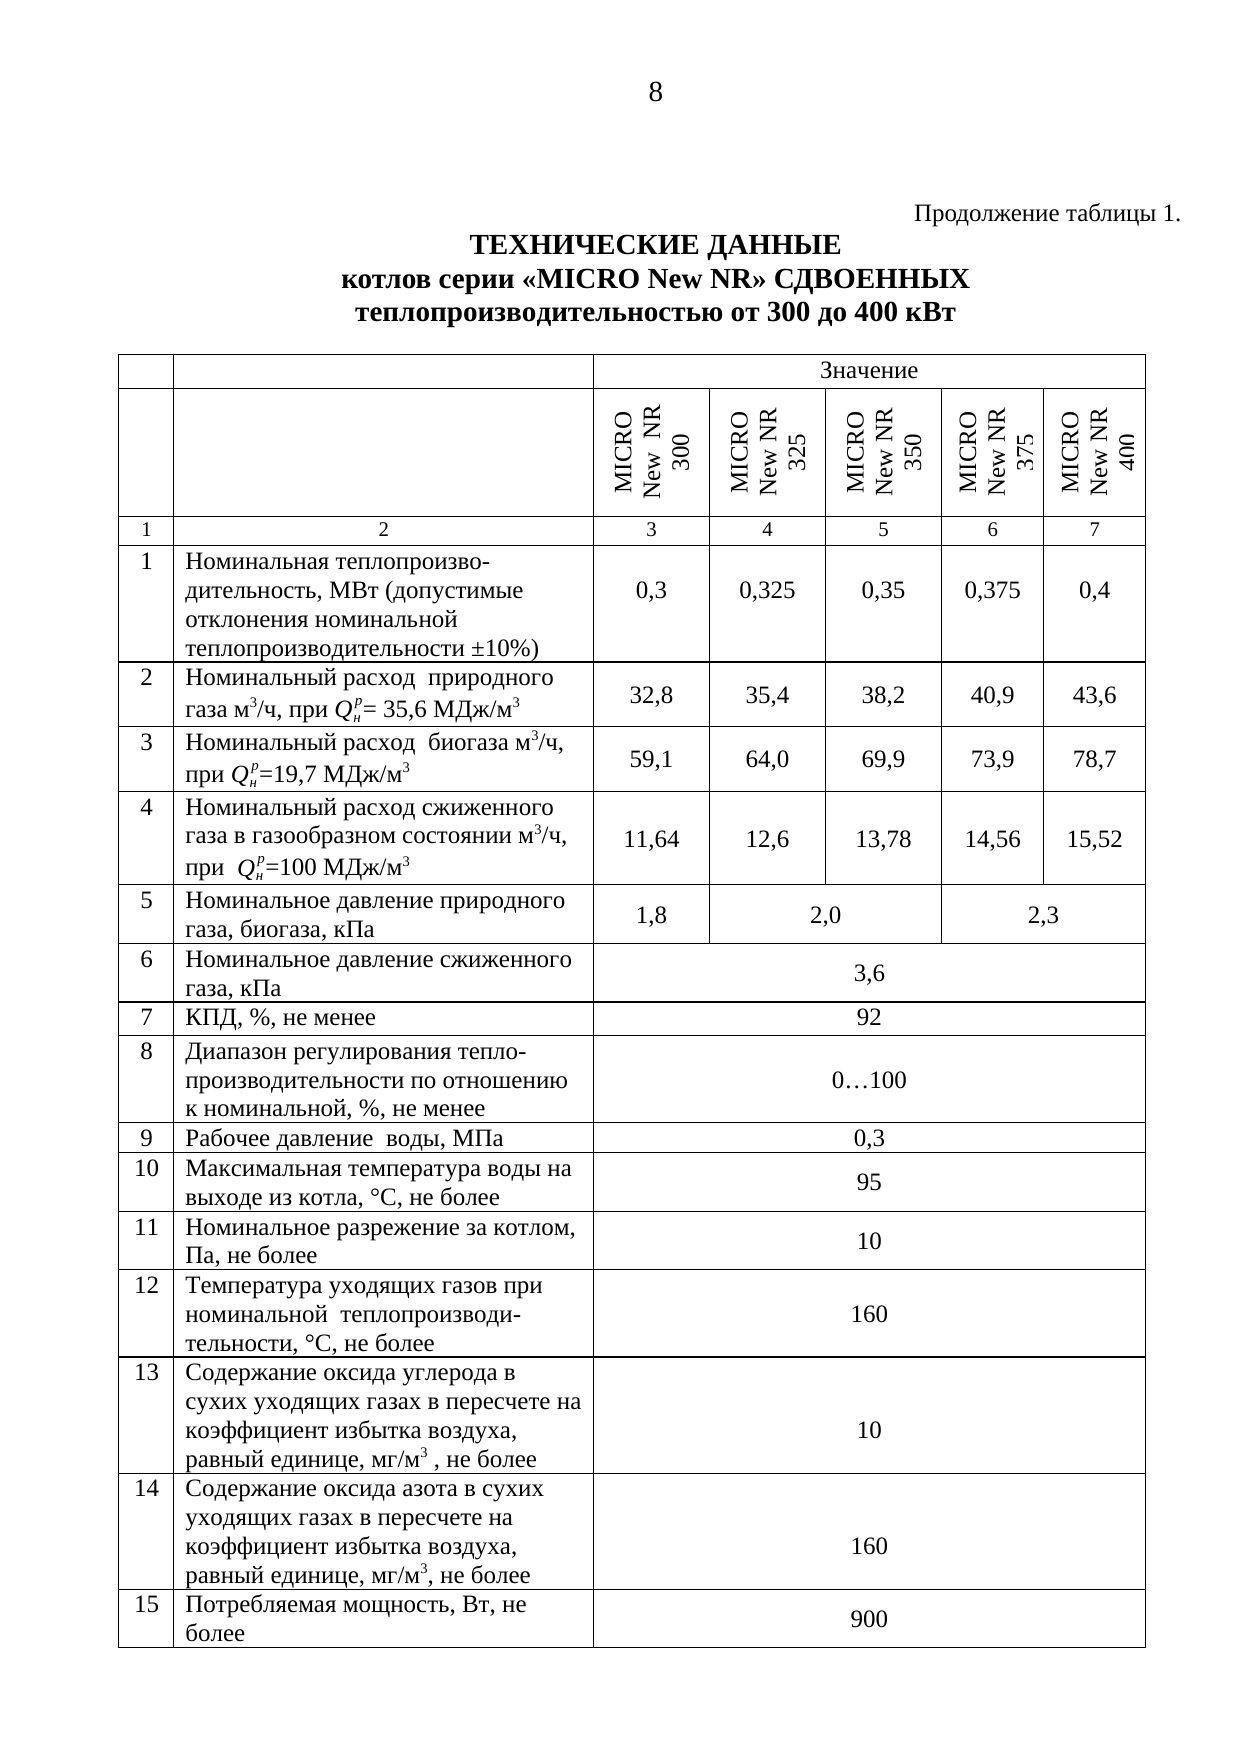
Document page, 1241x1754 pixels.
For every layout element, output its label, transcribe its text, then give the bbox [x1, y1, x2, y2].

table_cell 43,6 [1044, 663, 1145, 726]
table_cell 0,3 [594, 1123, 1145, 1152]
table_cell 4 [710, 517, 825, 545]
table_cell 73,9 [942, 727, 1043, 791]
table_cell 11,64 [594, 792, 709, 884]
table_cell 6 [942, 517, 1043, 545]
table_cell 0,3 [594, 546, 709, 661]
table_cell 2 [119, 663, 173, 726]
text теплопроизводительностью от 300 до 400 кВт [130, 294, 1181, 328]
table_cell 35,4 [710, 663, 825, 726]
table_cell Номинальный расход сжиженного газа в газообразном состоянии м3/ч, при =100 МДж/м3 [174, 792, 593, 884]
table_cell 15,52 [1044, 792, 1145, 884]
subtitle котлов серии «MICRO New NR» СДВОЕННЫХ [130, 261, 1181, 294]
table_cell Номинальное разрежение за котлом, Па, не более [174, 1212, 593, 1269]
table_cell 92 [594, 1003, 1145, 1035]
table_cell 12,6 [710, 792, 825, 884]
table_cell 6 [119, 944, 173, 1001]
table_cell 10 [594, 1358, 1145, 1472]
table_cell Максимальная температура воды на выходе из котла, °С, не более [174, 1153, 593, 1211]
table_cell 2 [174, 517, 593, 545]
table_cell [174, 389, 593, 516]
table_cell 160 [594, 1270, 1145, 1356]
table_cell 3 [594, 517, 709, 545]
table_cell MICRO New NR 375 [942, 389, 1043, 516]
table_cell 13,78 [826, 792, 941, 884]
table_cell MICRO New NR 325 [710, 389, 825, 516]
table_cell 1 [119, 546, 173, 661]
table_header [174, 355, 593, 388]
table_cell 3 [119, 727, 173, 791]
table_cell 8 [119, 1036, 173, 1122]
table_cell 38,2 [826, 663, 941, 726]
subtitle ТЕХНИЧЕСКИЕ ДАННЫЕ [130, 227, 1181, 261]
table_cell 95 [594, 1153, 1145, 1211]
table_cell 2,3 [942, 885, 1145, 943]
subtitle Продолжение таблицы 1. [130, 198, 1181, 227]
table_cell 10 [119, 1153, 173, 1211]
table_cell Номинальный расход природного газа м3/ч, при = 35,6 МДж/м3 [174, 663, 593, 726]
table_header [119, 355, 173, 388]
table_cell 0,375 [942, 546, 1043, 661]
table_cell 40,9 [942, 663, 1043, 726]
table_cell 14,56 [942, 792, 1043, 884]
table_cell 0,4 [1044, 546, 1145, 661]
table_cell [119, 389, 173, 516]
table_cell 15 [119, 1590, 173, 1647]
table_cell 59,1 [594, 727, 709, 791]
table_cell 11 [119, 1212, 173, 1269]
table_cell 10 [594, 1212, 1145, 1269]
table_cell Содержание оксида азота в сухих уходящих газах в пересчете на коэффициент избытка воздуха, равный единице, мг/м3, не более [174, 1474, 593, 1588]
table_cell Номинальное давление сжиженного газа, кПа [174, 944, 593, 1001]
table_cell Рабочее давление воды, МПа [174, 1123, 593, 1152]
table_cell MICRO New NR 350 [826, 389, 941, 516]
table_cell 14 [119, 1474, 173, 1588]
table_cell 3,6 [594, 944, 1145, 1001]
table_cell MICRO New NR 400 [1044, 389, 1145, 516]
table_cell Номинальный расход биогаза м3/ч, при =19,7 МДж/м3 [174, 727, 593, 791]
table_cell КПД, %, не менее [174, 1003, 593, 1035]
table_cell Номинальная теплопроизво-дительность, МВт (допустимые отклонения номинальной теплопроизводительности ±10%) [174, 546, 593, 661]
table_header Значение [594, 355, 1145, 388]
table_cell 12 [119, 1270, 173, 1356]
table_cell 1 [119, 517, 173, 545]
table_cell 9 [119, 1123, 173, 1152]
table_cell Содержание оксида углерода в сухих уходящих газах в пересчете на коэффициент избытка воздуха, равный единице, мг/м3 , не более [174, 1358, 593, 1472]
table_cell Диапазон регулирования тепло-производительности по отношению к номинальной, %, не менее [174, 1036, 593, 1122]
table_cell 13 [119, 1358, 173, 1472]
table_cell 1,8 [594, 885, 709, 943]
table_cell 78,7 [1044, 727, 1145, 791]
table_cell 7 [1044, 517, 1145, 545]
table_cell 0…100 [594, 1036, 1145, 1122]
table_cell Номинальное давление природного газа, биогаза, кПа [174, 885, 593, 943]
table_cell 7 [119, 1003, 173, 1035]
table_cell 32,8 [594, 663, 709, 726]
table_cell 5 [119, 885, 173, 943]
table_cell MICRO New NR 300 [594, 389, 709, 516]
table_cell 64,0 [710, 727, 825, 791]
table_cell 2,0 [710, 885, 941, 943]
table_cell 0,325 [710, 546, 825, 661]
table_cell 900 [594, 1590, 1145, 1647]
table_cell 0,35 [826, 546, 941, 661]
table_cell 4 [119, 792, 173, 884]
table_cell 160 [594, 1474, 1145, 1588]
table_cell 5 [826, 517, 941, 545]
table_cell 69,9 [826, 727, 941, 791]
table_cell Потребляемая мощность, Вт, не более [174, 1590, 593, 1647]
table_cell Температура уходящих газов при номинальной теплопроизводи-тельности, °С, не более [174, 1270, 593, 1356]
